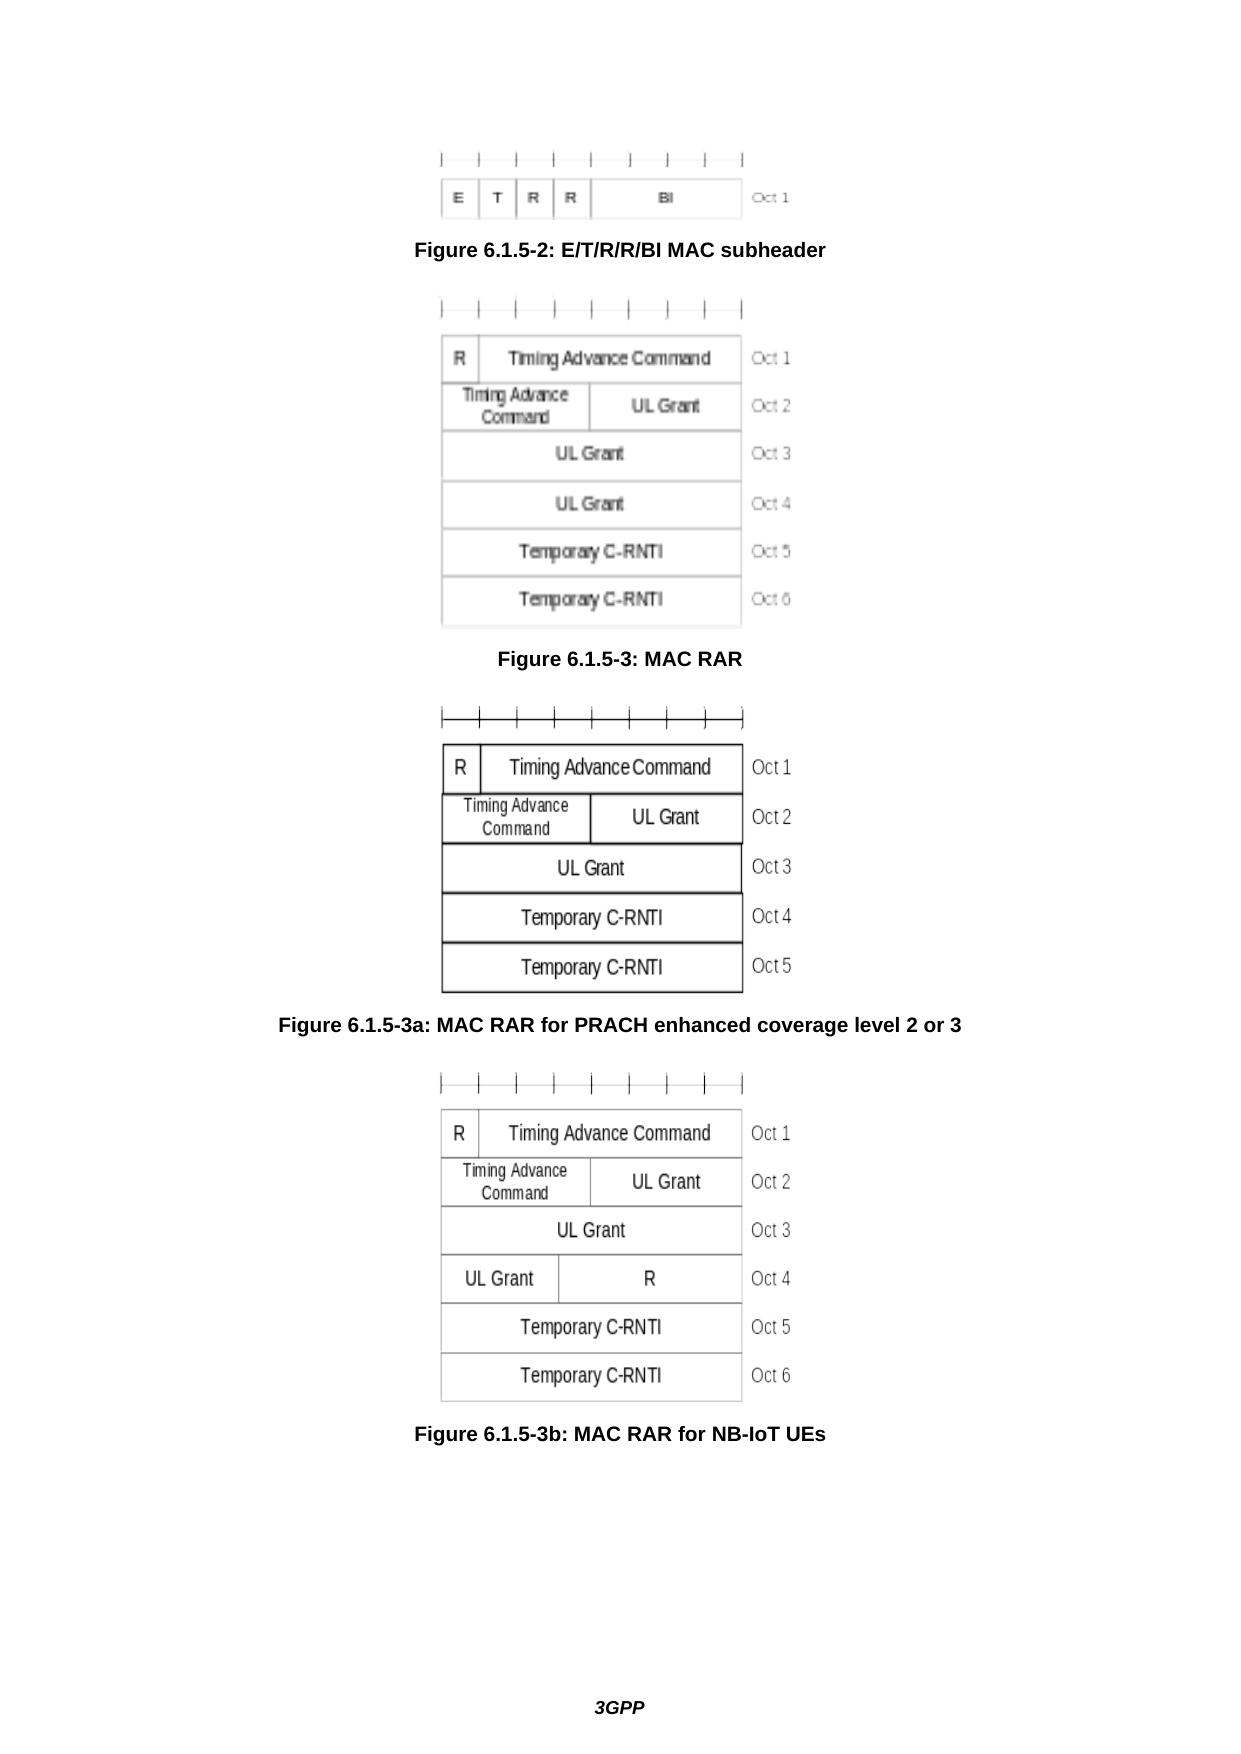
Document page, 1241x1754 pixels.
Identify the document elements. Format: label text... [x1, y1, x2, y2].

text Figure 6.1.5-2: E/T/R/R/BI MAC subheader [118, 238, 1122, 262]
text Figure 6.1.5-3b: MAC RAR for NB-IoT UEs [118, 1422, 1122, 1446]
text Figure 6.1.5-3: MAC RAR [118, 647, 1122, 671]
text Figure 6.1.5-3a: MAC RAR for PRACH enhanced coverage level 2 or 3 [118, 1013, 1122, 1037]
